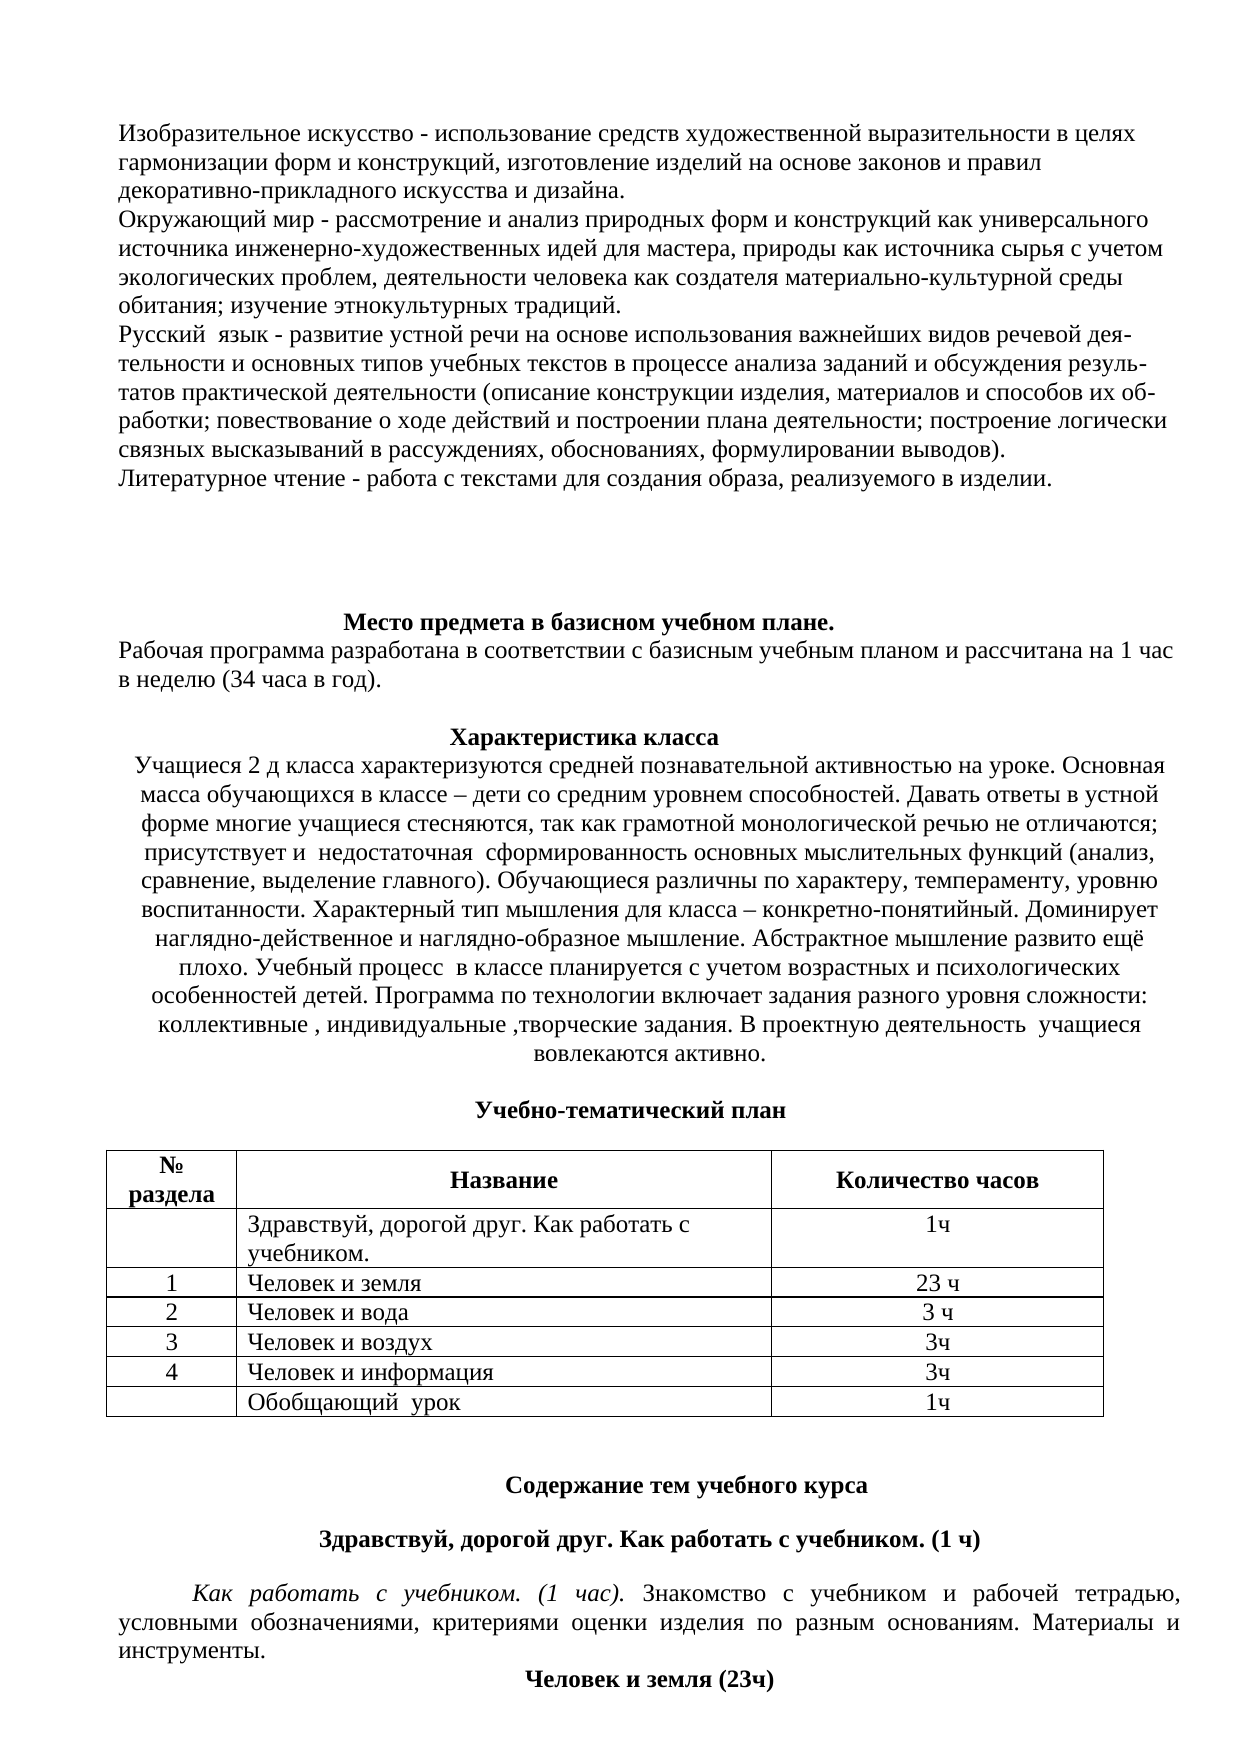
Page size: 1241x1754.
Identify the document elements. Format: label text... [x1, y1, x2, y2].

table_cell 4 [107, 1357, 236, 1386]
table_cell 1 [107, 1268, 236, 1296]
table_cell Человек и вода [237, 1298, 771, 1326]
text Учебно-тематический план [118, 1096, 1181, 1124]
text Учащиеся 2 д класса характеризуются средней познавательной активностью на уроке. Основная масса обучающихся в классе – дети со средним уровнем способностей. Давать ответы в устной форме многие учащиеся стесняются, так как грамотной монологической речью не отличаются; присутствует и недостаточная сформированность основных мыслительных функций (анализ, сравнение, выделение главного). Обучающиеся различны по характеру, темпераменту, уровню воспитанности. Характерный тип мышления для класса – конкретно-понятийный. Доминирует наглядно-действенное и наглядно-образное мышление. Абстрактное мышление развито ещё плохо. Учебный процесс в классе планируется с учетом возрастных и психологических особенностей детей. Программа по технологии включает задания разного уровня сложности: коллективные , индивидуальные ,творческие задания. В проектную деятельность учащиеся вовлекаются активно. [118, 751, 1181, 1067]
text Рабочая программа разработана в соответствии с базисным учебным планом и рассчитана на 1 час в неделю (34 часа в год). [118, 636, 1181, 693]
table_cell Обобщающий урок [237, 1387, 771, 1416]
text Здравствуй, дорогой друг. Как работать с учебником. (1 ч) [118, 1524, 1181, 1553]
table_cell Здравствуй, дорогой друг. Как работать с учебником. [237, 1209, 771, 1267]
text Содержание тем учебного курса [118, 1470, 1181, 1499]
text Место предмета в базисном учебном плане. [118, 607, 1181, 636]
table_cell 23 ч [772, 1268, 1103, 1296]
text Окружающий мир - рассмотрение и анализ природных форм и конструкций как универсального источника инженерно-художественных идей для мастера, природы как источника сырья с учетом экологических проблем, деятельности человека как создателя материально-культурной среды обитания; изучение этнокультурных традиций. [118, 204, 1181, 319]
table_cell 1ч [772, 1387, 1103, 1416]
table_cell Человек и воздух [237, 1327, 771, 1356]
table_cell Человек и земля [237, 1268, 771, 1296]
text Характеристика класса [118, 722, 1181, 751]
table_cell 3ч [772, 1327, 1103, 1356]
table_cell Человек и информация [237, 1357, 771, 1386]
table_cell 3 [107, 1327, 236, 1356]
table_cell [107, 1387, 236, 1416]
table_header Название [237, 1151, 771, 1208]
text Как работать с учебником. (1 час). Знакомство с учебником и рабочей тетрадью, условными обозначениями, критериями оценки изделия по разным основаниям. Материалы и инструменты. [118, 1578, 1181, 1664]
text Человек и земля (23ч) [118, 1664, 1181, 1693]
table_cell 3 ч [772, 1298, 1103, 1326]
text Русский язык - развитие устной речи на основе использования важнейших видов речевой деятельности и основных типов учебных текстов в процессе анализа заданий и обсуждения результатов практической деятельности (описание конструкции изделия, материалов и способов их обработки; повествование о ходе действий и построении плана деятельности; построение логически связных высказываний в рассуждениях, обоснованиях, формулировании выводов). [118, 319, 1181, 463]
text Изобразительное искусство - использование средств художественной выразительности в целях гармонизации форм и конструкций, изготовление изделий на основе законов и правил декоративно-прикладного искусства и дизайна. [118, 118, 1181, 204]
table_cell 1ч [772, 1209, 1103, 1267]
table_cell 3ч [772, 1357, 1103, 1386]
table_cell [107, 1209, 236, 1267]
table_header Количество часов [772, 1151, 1103, 1208]
text Литературное чтение - работа с текстами для создания образа, реализуемого в изделии. [118, 463, 1181, 492]
table_header № раздела [107, 1151, 236, 1208]
table_cell 2 [107, 1298, 236, 1326]
